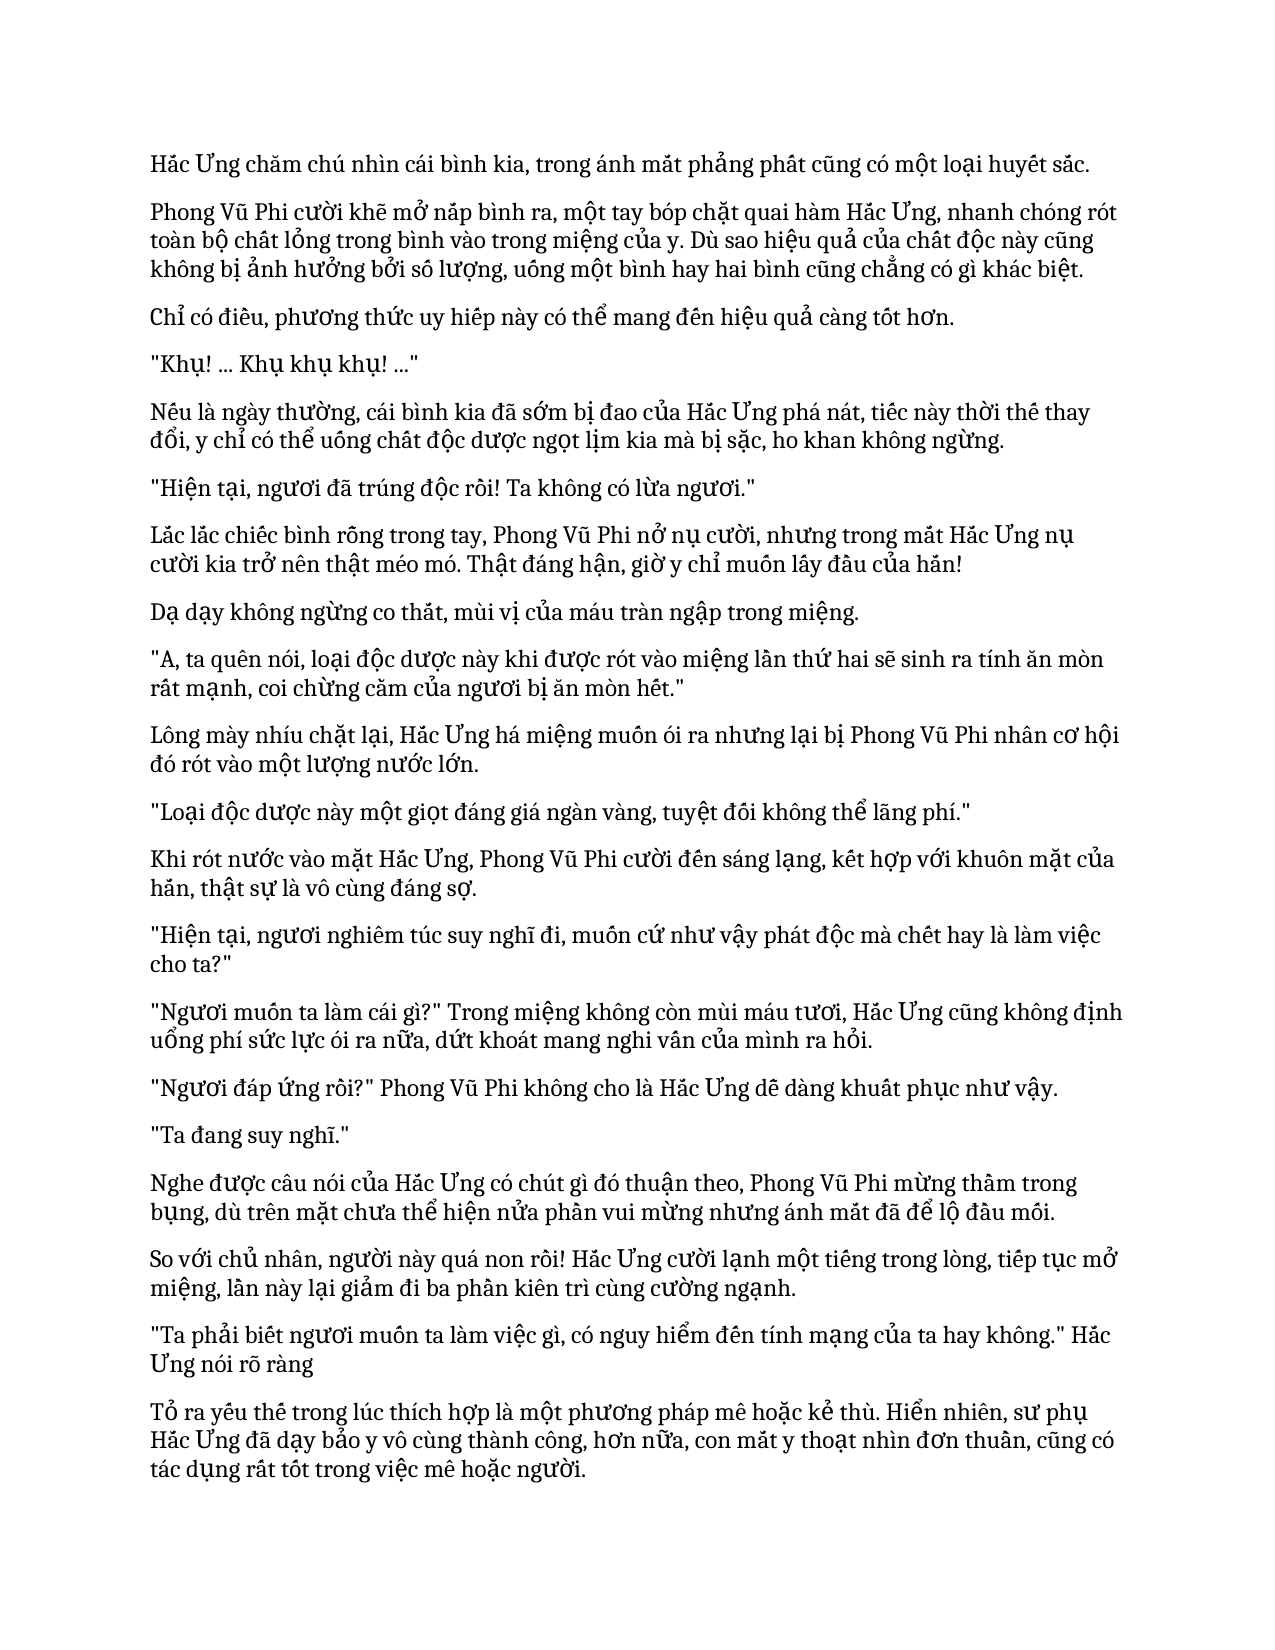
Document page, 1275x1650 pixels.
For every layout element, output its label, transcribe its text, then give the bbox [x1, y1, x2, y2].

text Phong Vũ Phi cười khẽ mở nắp bình ra, một tay bóp chặt quai hàm Hắc Ưng, nhanh chóng rót toàn bộ chất lỏng trong bình vào trong miệng của y. Dù sao hiệu quả của chất độc này cũng không bị ảnh hưởng bởi số lượng, uống một bình hay hai bình cũng chẳng có gì khác biệt. [150, 197, 1125, 284]
text "Loại độc dược này một giọt đáng giá ngàn vàng, tuyệt đối không thể lãng phí." [150, 797, 1125, 826]
text "Ta phải biết ngươi muốn ta làm việc gì, có nguy hiểm đến tính mạng của ta hay không." Hắc Ưng nói rõ ràng [150, 1321, 1125, 1379]
text "Ngươi đáp ứng rồi?" Phong Vũ Phi không cho là Hắc Ưng dễ dàng khuất phục như vậy. [150, 1074, 1125, 1102]
text Hắc Ưng chăm chú nhìn cái bình kia, trong ánh mắt phảng phất cũng có một loại huyết sắc. [150, 150, 1125, 179]
text "Ta đang suy nghĩ." [150, 1121, 1125, 1150]
text Lông mày nhíu chặt lại, Hắc Ưng há miệng muốn ói ra nhưng lại bị Phong Vũ Phi nhân cơ hội đó rót vào một lượng nước lớn. [150, 721, 1125, 779]
text Chỉ có điều, phương thức uy hiếp này có thể mang đến hiệu quả càng tốt hơn. [150, 302, 1125, 331]
text "A, ta quên nói, loại độc dược này khi được rót vào miệng lần thứ hai sẽ sinh ra tính ăn mòn rất mạnh, coi chừng cằm của ngươi bị ăn mòn hết." [150, 645, 1125, 702]
text Nghe được câu nói của Hắc Ưng có chút gì đó thuận theo, Phong Vũ Phi mừng thầm trong bụng, dù trên mặt chưa thể hiện nửa phần vui mừng nhưng ánh mắt đã để lộ đầu mối. [150, 1169, 1125, 1226]
text Dạ dạy không ngừng co thắt, mùi vị của máu tràn ngập trong miệng. [150, 597, 1125, 626]
text "Khụ! ... Khụ khụ khụ! ..." [150, 350, 1125, 379]
text Tỏ ra yếu thế trong lúc thích hợp là một phương pháp mê hoặc kẻ thù. Hiển nhiên, sư phụ Hắc Ưng đã dạy bảo y vô cùng thành công, hơn nữa, con mắt y thoạt nhìn đơn thuần, cũng có tác dụng rất tốt trong việc mê hoặc người. [150, 1397, 1125, 1484]
text "Hiện tại, ngươi nghiêm túc suy nghĩ đi, muốn cứ như vậy phát độc mà chết hay là làm việc cho ta?" [150, 921, 1125, 979]
text So với chủ nhân, người này quá non rồi! Hắc Ưng cười lạnh một tiếng trong lòng, tiếp tục mở miệng, lần này lại giảm đi ba phần kiên trì cùng cường ngạnh. [150, 1245, 1125, 1302]
text Lắc lắc chiếc bình rỗng trong tay, Phong Vũ Phi nở nụ cười, nhưng trong mắt Hắc Ưng nụ cười kia trở nên thật méo mó. Thật đáng hận, giờ y chỉ muốn lấy đầu của hắn! [150, 521, 1125, 579]
text Nếu là ngày thường, cái bình kia đã sớm bị đao của Hắc Ưng phá nát, tiếc này thời thế thay đổi, y chỉ có thể uống chất độc dược ngọt lịm kia mà bị sặc, ho khan không ngừng. [150, 397, 1125, 455]
text "Ngươi muốn ta làm cái gì?" Trong miệng không còn mùi máu tươi, Hắc Ưng cũng không định uổng phí sức lực ói ra nữa, dứt khoát mang nghi vấn của mình ra hỏi. [150, 997, 1125, 1055]
text "Hiện tại, ngươi đã trúng độc rồi! Ta không có lừa ngươi." [150, 474, 1125, 502]
text Khi rót nước vào mặt Hắc Ưng, Phong Vũ Phi cười đến sáng lạng, kết hợp với khuôn mặt của hắn, thật sự là vô cùng đáng sợ. [150, 845, 1125, 902]
